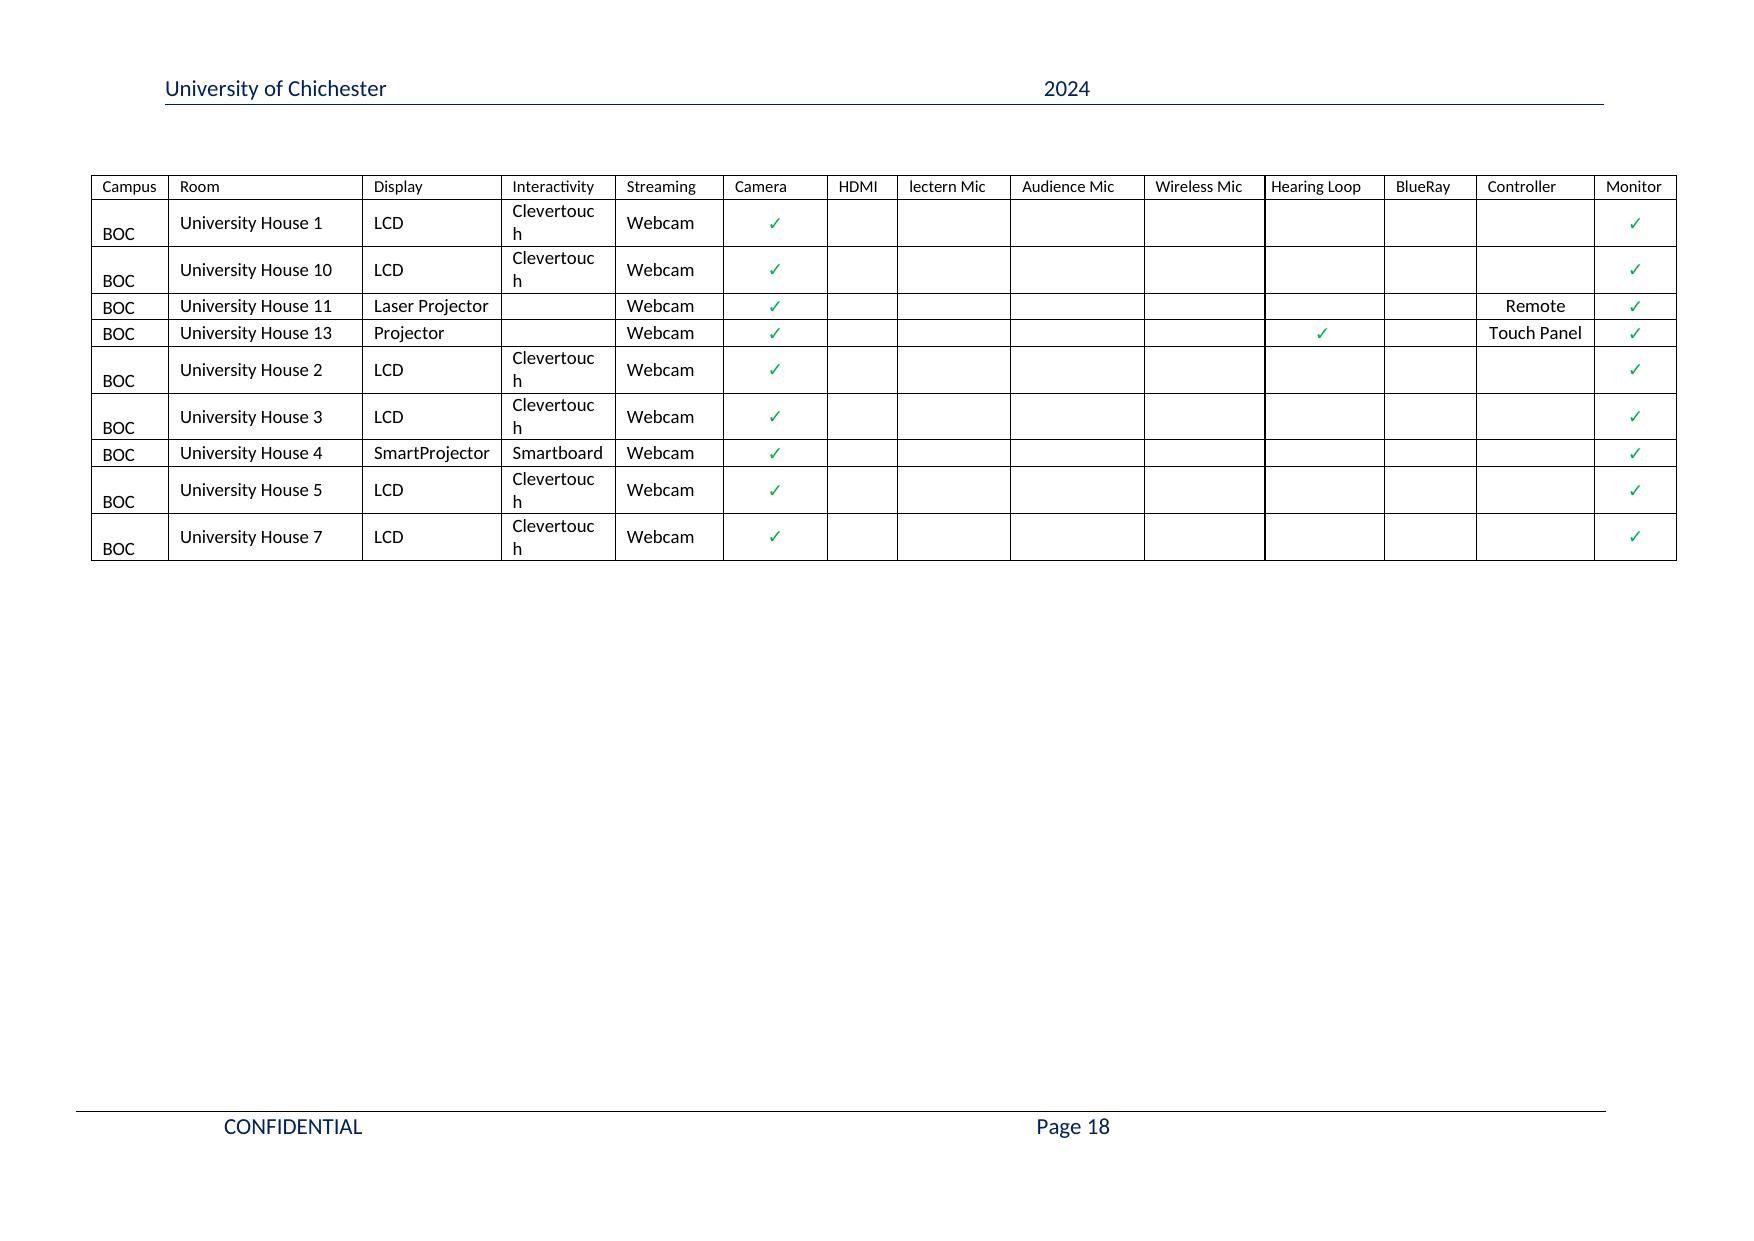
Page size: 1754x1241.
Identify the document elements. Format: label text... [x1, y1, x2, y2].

table_cell [1385, 294, 1476, 319]
table_cell BOC [92, 347, 168, 392]
table_cell [1011, 294, 1144, 319]
table_cell [898, 467, 1010, 513]
table_cell [1145, 200, 1264, 246]
table_cell [828, 514, 897, 559]
table_cell Webcam [616, 294, 723, 319]
table_cell [1266, 440, 1384, 466]
table_cell [898, 294, 1010, 319]
table_cell [1266, 514, 1384, 559]
table_cell [898, 514, 1010, 559]
table_cell [1145, 347, 1264, 392]
table_cell [1477, 347, 1594, 392]
table_cell University House 11 [169, 294, 362, 319]
table_cell [1266, 247, 1384, 292]
table_cell [1011, 514, 1144, 559]
table_cell [828, 394, 897, 439]
table_cell [1385, 467, 1476, 513]
table_cell [828, 294, 897, 319]
table_cell BOC [92, 467, 168, 513]
table_header HDMI [828, 176, 897, 199]
table_cell Webcam [616, 247, 723, 292]
table_cell Clevertouch [502, 247, 615, 292]
table_cell University House 2 [169, 347, 362, 392]
table_cell Clevertouch [502, 347, 615, 392]
table_cell [828, 320, 897, 346]
table_cell [1145, 440, 1264, 466]
table_cell [828, 247, 897, 292]
table_header Display [363, 176, 501, 199]
table_cell [828, 347, 897, 392]
table_cell [898, 247, 1010, 292]
table_cell ✓ [724, 294, 827, 319]
table_cell [1385, 200, 1476, 246]
table_cell [898, 200, 1010, 246]
table_cell Webcam [616, 467, 723, 513]
table_cell University House 4 [169, 440, 362, 466]
table_cell [1266, 200, 1384, 246]
table_cell LCD [363, 467, 501, 513]
table_cell University House 1 [169, 200, 362, 246]
table_cell [1385, 247, 1476, 292]
table_cell University House 3 [169, 394, 362, 439]
table_cell [1385, 440, 1476, 466]
table_cell ✓ [724, 394, 827, 439]
table_cell ✓ [724, 200, 827, 246]
table_cell [1385, 394, 1476, 439]
table_cell ✓ [1595, 347, 1676, 392]
table_cell ✓ [1595, 440, 1676, 466]
table_cell [898, 347, 1010, 392]
table_cell Webcam [616, 440, 723, 466]
table_cell ✓ [1595, 514, 1676, 559]
table_cell BOC [92, 247, 168, 292]
table_header lectern Mic [898, 176, 1010, 199]
table_cell Laser Projector [363, 294, 501, 319]
table_cell [1011, 467, 1144, 513]
table_cell Clevertouch [502, 467, 615, 513]
table_cell [1477, 514, 1594, 559]
table_cell Webcam [616, 320, 723, 346]
table_cell ✓ [1595, 247, 1676, 292]
table_cell ✓ [1266, 320, 1384, 346]
table_cell Clevertouch [502, 514, 615, 559]
table_cell ✓ [724, 440, 827, 466]
table_header Controller [1477, 176, 1594, 199]
table_cell Remote [1477, 294, 1594, 319]
table_cell [502, 320, 615, 346]
table_header Interactivity [502, 176, 615, 199]
table_cell University House 7 [169, 514, 362, 559]
table_cell Webcam [616, 394, 723, 439]
table_cell [1477, 247, 1594, 292]
table_header Monitor [1595, 176, 1676, 199]
table_cell [828, 440, 897, 466]
table_cell Clevertouch [502, 394, 615, 439]
table_cell Webcam [616, 514, 723, 559]
table_cell ✓ [724, 347, 827, 392]
table_cell [1266, 347, 1384, 392]
table_cell [1385, 320, 1476, 346]
table_cell Webcam [616, 347, 723, 392]
table_cell ✓ [1595, 467, 1676, 513]
table_cell [1266, 394, 1384, 439]
table_cell [898, 320, 1010, 346]
table_cell BOC [92, 320, 168, 346]
table_cell [828, 200, 897, 246]
table_cell [1011, 394, 1144, 439]
table_cell ✓ [724, 320, 827, 346]
table_cell Webcam [616, 200, 723, 246]
table_cell ✓ [724, 247, 827, 292]
table_cell [1145, 467, 1264, 513]
table_cell [1385, 514, 1476, 559]
table_cell Projector [363, 320, 501, 346]
table_cell [898, 440, 1010, 466]
table_cell LCD [363, 347, 501, 392]
table_cell ✓ [1595, 294, 1676, 319]
table_cell BOC [92, 514, 168, 559]
table_cell ✓ [1595, 394, 1676, 439]
table_cell [1145, 394, 1264, 439]
table_cell LCD [363, 394, 501, 439]
table_cell [898, 394, 1010, 439]
table_cell [1477, 394, 1594, 439]
table_header Streaming [616, 176, 723, 199]
table_cell BOC [92, 294, 168, 319]
table_cell [1011, 200, 1144, 246]
table_cell LCD [363, 514, 501, 559]
table_cell ✓ [724, 467, 827, 513]
table_cell [1145, 247, 1264, 292]
table_cell Smartboard [502, 440, 615, 466]
table_cell BOC [92, 394, 168, 439]
table_cell [1266, 467, 1384, 513]
table_header Audience Mic [1011, 176, 1144, 199]
table_cell LCD [363, 200, 501, 246]
table_cell ✓ [724, 514, 827, 559]
table_cell Clevertouch [502, 200, 615, 246]
table_cell BOC [92, 440, 168, 466]
table_cell University House 5 [169, 467, 362, 513]
table_cell [1477, 467, 1594, 513]
table_cell SmartProjector [363, 440, 501, 466]
table_cell [1145, 320, 1264, 346]
table_header BlueRay [1385, 176, 1476, 199]
table_cell [1477, 200, 1594, 246]
table_cell [1145, 294, 1264, 319]
table_cell ✓ [1595, 200, 1676, 246]
table_cell [1011, 347, 1144, 392]
table_cell [1266, 294, 1384, 319]
table_cell [1477, 440, 1594, 466]
table_cell University House 10 [169, 247, 362, 292]
table_header Camera [724, 176, 827, 199]
table_cell [1011, 247, 1144, 292]
table_cell [1011, 320, 1144, 346]
table_cell [1011, 440, 1144, 466]
table_header Room [169, 176, 362, 199]
table_cell LCD [363, 247, 501, 292]
table_header Hearing Loop [1266, 176, 1384, 199]
table_cell BOC [92, 200, 168, 246]
table_cell [502, 294, 615, 319]
table_cell ✓ [1595, 320, 1676, 346]
table_header Wireless Mic [1145, 176, 1264, 199]
table_cell [1385, 347, 1476, 392]
table_cell [828, 467, 897, 513]
table_cell [1145, 514, 1264, 559]
table_cell University House 13 [169, 320, 362, 346]
table_header Campus [92, 176, 168, 199]
table_cell Touch Panel [1477, 320, 1594, 346]
